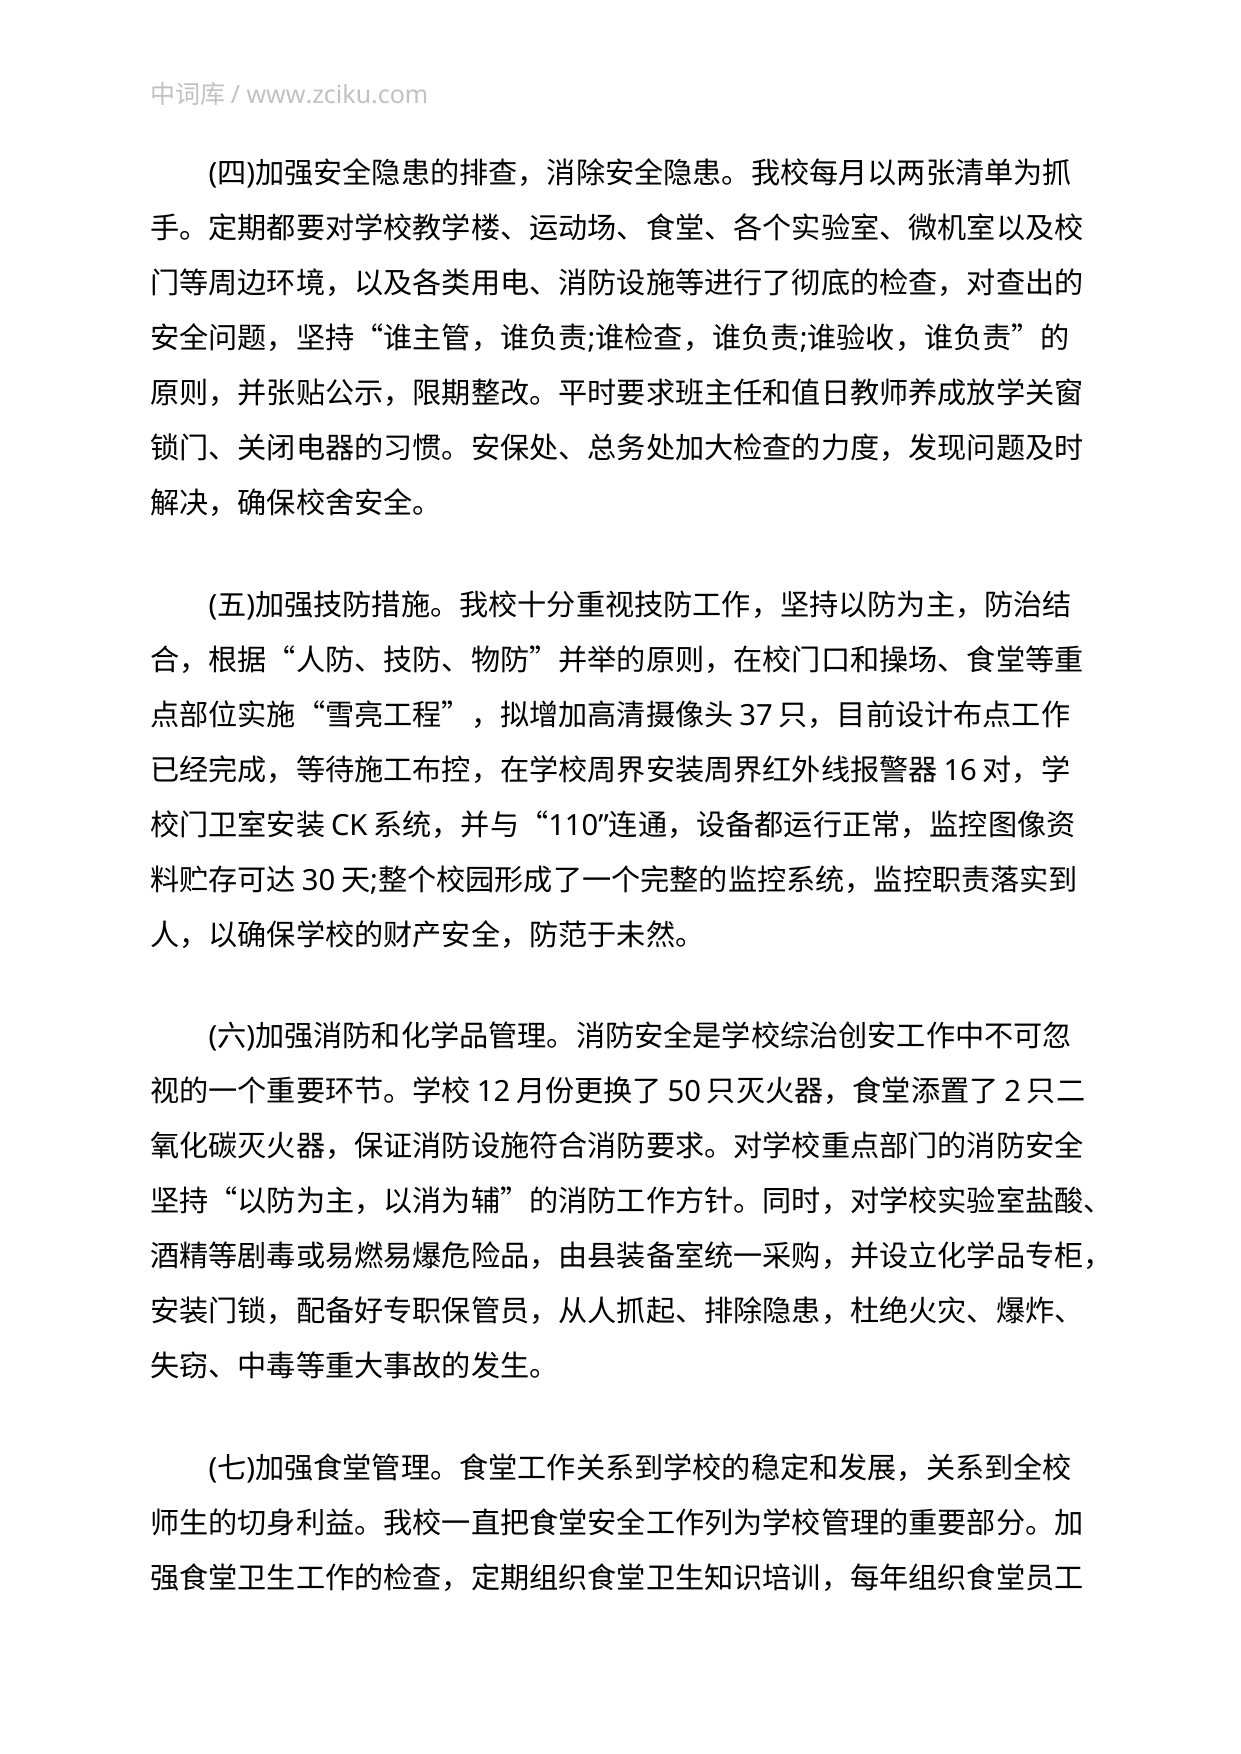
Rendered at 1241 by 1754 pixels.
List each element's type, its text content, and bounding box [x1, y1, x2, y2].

text (四)加强安全隐患的排查，消除安全隐患。我校每月以两张清单为抓手。定期都要对学校教学楼、运动场、食堂、各个实验室、微机室以及校门等周边环境，以及各类用电、消防设施等进行了彻底的检查，对查出的安全问题，坚持“谁主管，谁负责;谁检查，谁负责;谁验收，谁负责”的原则，并张贴公示，限期整改。平时要求班主任和值日教师养成放学关窗锁门、关闭电器的习惯。安保处、总务处加大检查的力度，发现问题及时解决，确保校舍安全。 [150, 150, 1090, 522]
text (五)加强技防措施。我校十分重视技防工作，坚持以防为主，防治结合，根据“人防、技防、物防”并举的原则，在校门口和操场、食堂等重点部位实施“雪亮工程”，拟增加高清摄像头37只，目前设计布点工作已经完成，等待施工布控，在学校周界安装周界红外线报警器16对，学校门卫室安装CK系统，并与“110”连通，设备都运行正常，监控图像资料贮存可达30天;整个校园形成了一个完整的监控系统，监控职责落实到人，以确保学校的财产安全，防范于未然。 [150, 581, 1090, 953]
text (六)加强消防和化学品管理。消防安全是学校综治创安工作中不可忽视的一个重要环节。学校12月份更换了50只灭火器，食堂添置了2只二氧化碳灭火器，保证消防设施符合消防要求。对学校重点部门的消防安全坚持“以防为主，以消为辅”的消防工作方针。同时，对学校实验室盐酸、酒精等剧毒或易燃易爆危险品，由县装备室统一采购，并设立化学品专柜，安装门锁，配备好专职保管员，从人抓起、排除隐患，杜绝火灾、爆炸、失窃、中毒等重大事故的发生。 [150, 1013, 1090, 1385]
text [150, 1444, 1090, 1597]
